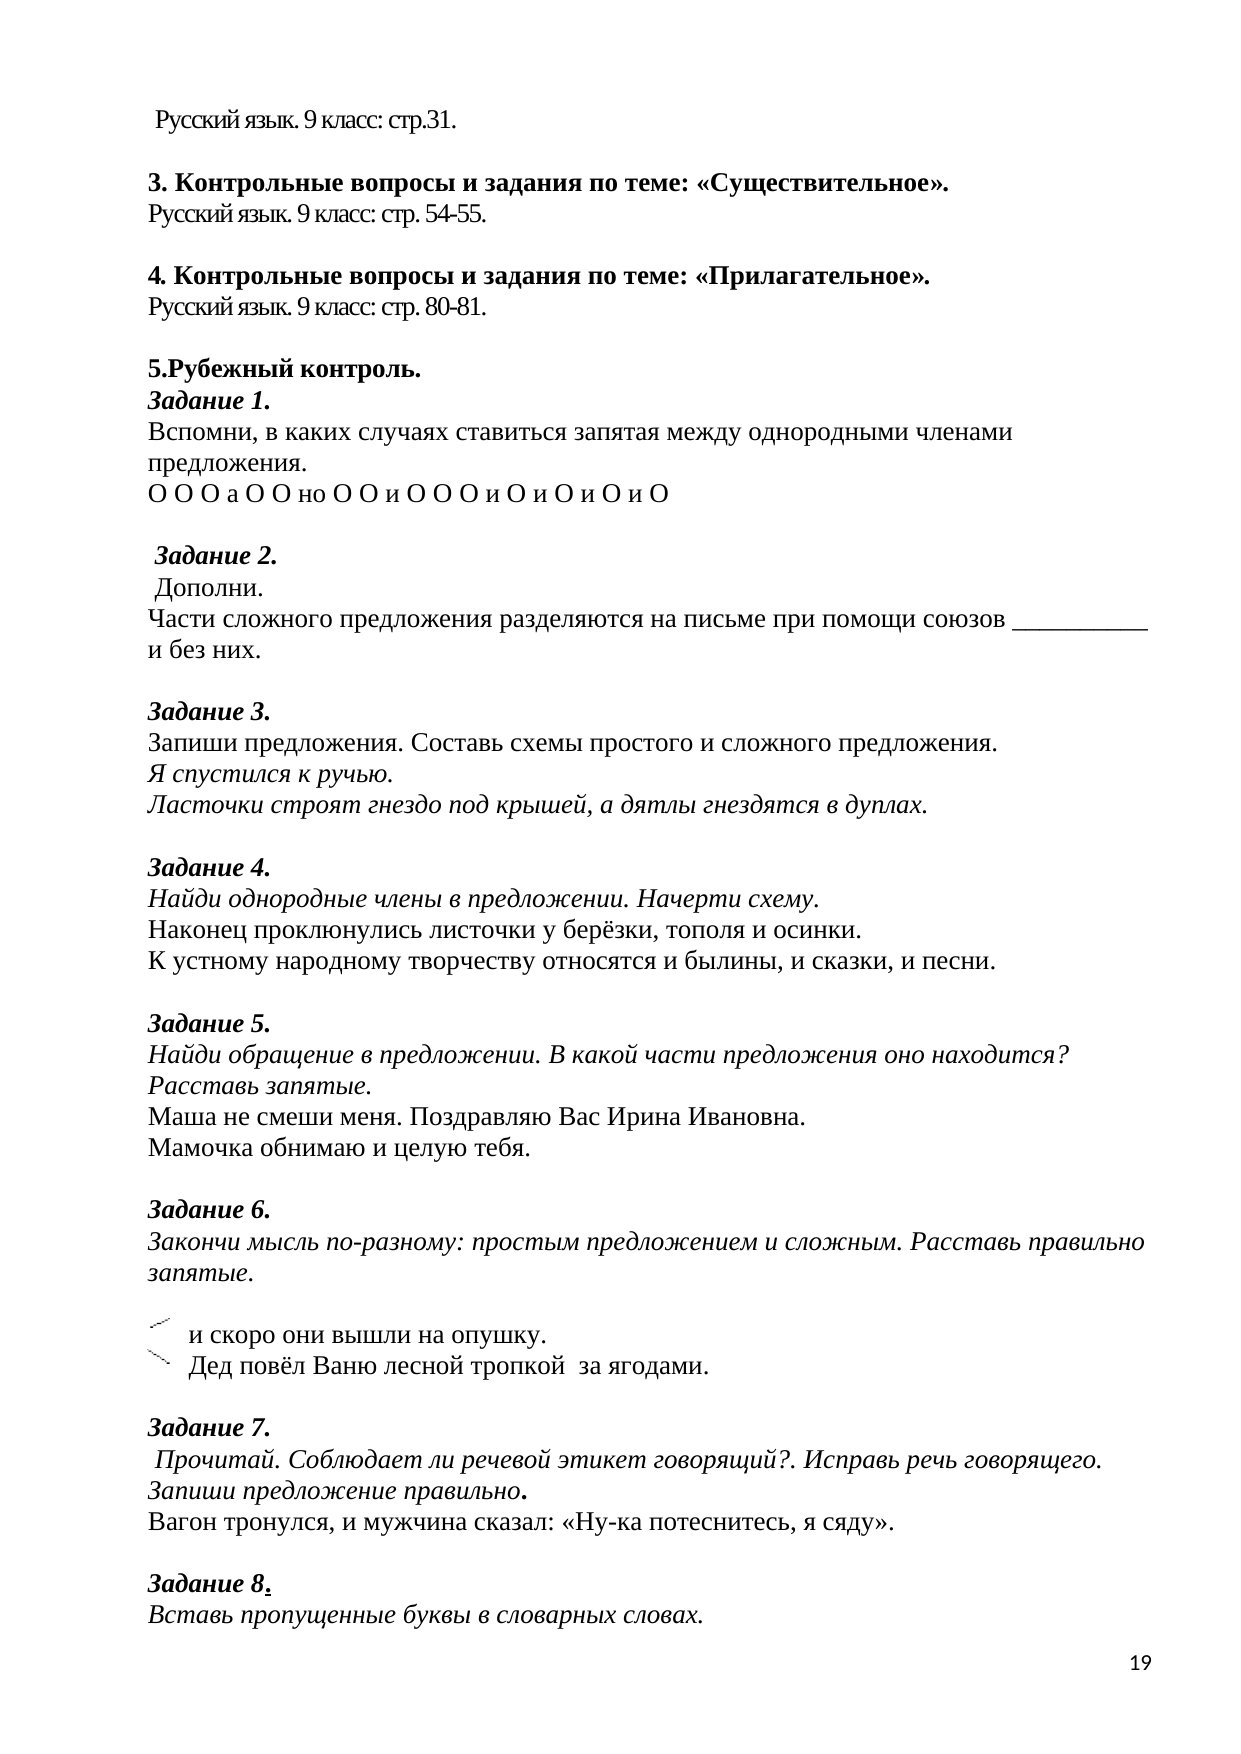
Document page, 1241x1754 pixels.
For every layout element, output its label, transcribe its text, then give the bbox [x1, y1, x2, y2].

text Маша не смеши меня. Поздравляю Вас Ирина Ивановна. [148, 1100, 1152, 1131]
picture [147, 1349, 170, 1364]
text Русский язык. 9 класс: стр.31. [148, 103, 1152, 134]
picture [147, 1318, 170, 1328]
text Запиши предложения. Составь схемы простого и сложного предложения. [148, 726, 1152, 757]
text Вставь пропущенные буквы в словарных словах. [148, 1598, 1152, 1629]
text Наконец проклюнулись листочки у берёзки, тополя и осинки. [148, 913, 1152, 944]
text Вагон тронулся, и мужчина сказал: «Ну-ка потеснитесь, я сяду». [148, 1505, 1152, 1536]
text Задание 8. [148, 1567, 1152, 1598]
text Дополни. [148, 571, 1152, 602]
text Закончи мысль по-разному: простым предложением и сложным. Расставь правильно запятые. [148, 1225, 1152, 1287]
text Задание 2. [148, 539, 1152, 571]
text Прочитай. Соблюдает ли речевой этикет говорящий?. Исправь речь говорящего. Запиши предложение правильно. [148, 1443, 1152, 1505]
text Русский язык. 9 класс: стр. 80-81. [148, 290, 1152, 321]
text 5.Рубежный контроль. [148, 353, 1152, 384]
text Дед повёл Ваню лесной тропкой за ягодами. [148, 1349, 1152, 1380]
text Части сложного предложения разделяются на письме при помощи союзов __________ и без них. [148, 602, 1152, 664]
text и скоро они вышли на опушку. [148, 1318, 1152, 1349]
text Задание 3. [148, 695, 1152, 726]
text К устному народному творчеству относятся и былины, и сказки, и песни. [148, 944, 1152, 976]
text Задание 6. [148, 1193, 1152, 1225]
text Задание 7. [148, 1412, 1152, 1443]
text Задание 1. [148, 384, 1152, 415]
text Найди однородные члены в предложении. Начерти схему. [148, 882, 1152, 913]
text Мамочка обнимаю и целую тебя. [148, 1131, 1152, 1162]
text Русский язык. 9 класс: стр. 54-55. [148, 197, 1152, 228]
text Я спустился к ручью. [148, 757, 1152, 789]
text Задание 4. [148, 851, 1152, 882]
text 4. Контрольные вопросы и задания по теме: «Прилагательное». [148, 259, 1152, 290]
text Задание 5. [148, 1007, 1152, 1038]
text Ласточки строят гнездо под крышей, а дятлы гнездятся в дуплах. [148, 789, 1152, 820]
text 3. Контрольные вопросы и задания по теме: «Существительное». [148, 166, 1152, 197]
text Вспомни, в каких случаях ставиться запятая между однородными членами предложения. [148, 415, 1152, 477]
text О О О а О О но О О и О О О и О и О и О и О [148, 477, 1152, 508]
text Найди обращение в предложении. В какой части предложения оно находится? Расставь запятые. [148, 1038, 1152, 1100]
